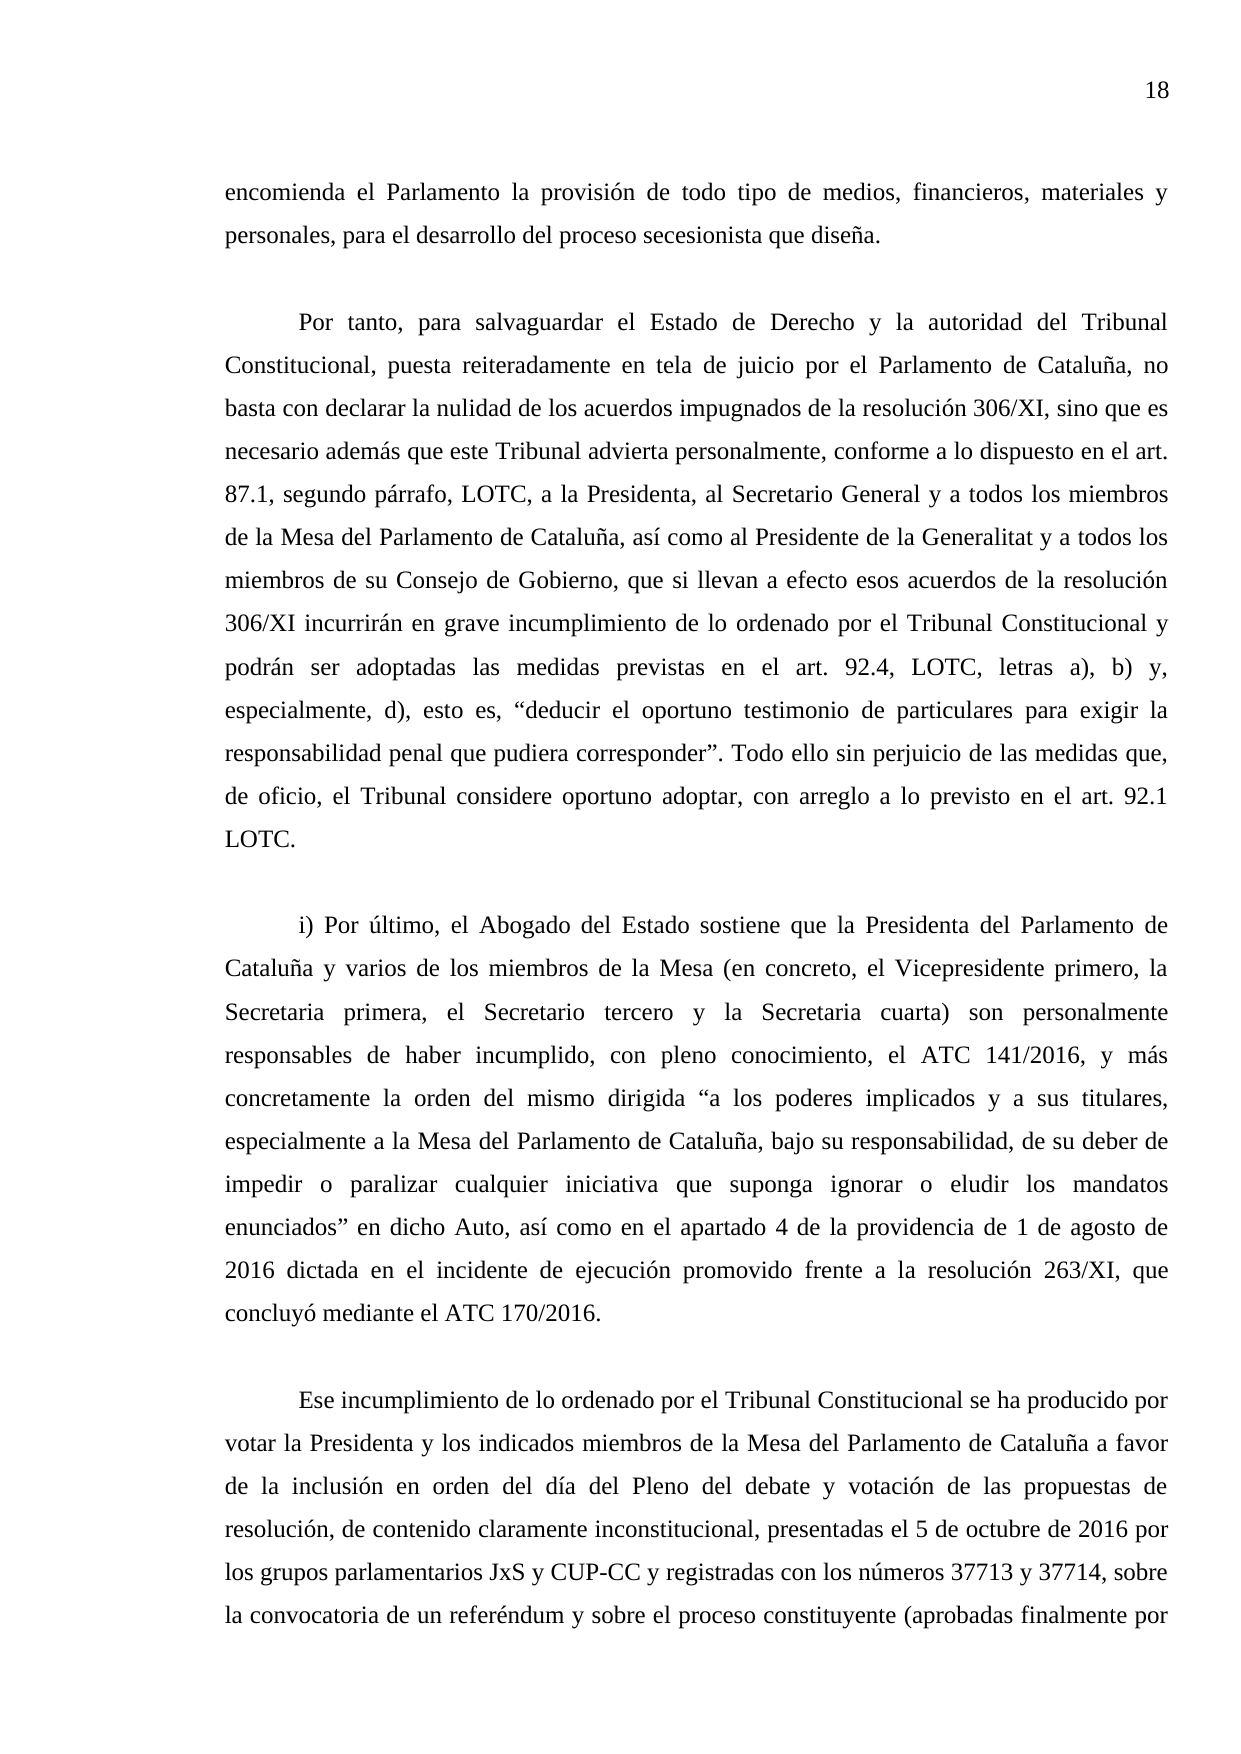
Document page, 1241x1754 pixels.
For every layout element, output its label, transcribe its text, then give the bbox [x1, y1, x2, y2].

text i) Por último, el Abogado del Estado sostiene que la Presidenta del Parlamento de Cataluña y varios de los miembros de la Mesa (en concreto, el Vicepresidente primero, la Secretaria primera, el Secretario tercero y la Secretaria cuarta) son personalmente responsables de haber incumplido, con pleno conocimiento, el ATC 141/2016, y más concretamente la orden del mismo dirigida “a los poderes implicados y a sus titulares, especialmente a la Mesa del Parlamento de Cataluña, bajo su responsabilidad, de su deber de impedir o paralizar cualquier iniciativa que suponga ignorar o eludir los mandatos enunciados” en dicho Auto, así como en el apartado 4 de la providencia de 1 de agosto de 2016 dictada en el incidente de ejecución promovido frente a la resolución 263/XI, que concluyó mediante el ATC 170/2016. [224, 910, 1169, 1327]
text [224, 177, 1169, 249]
text Por tanto, para salvaguardar el Estado de Derecho y la autoridad del Tribunal Constitucional, puesta reiteradamente en tela de juicio por el Parlamento de Cataluña, no basta con declarar la nulidad de los acuerdos impugnados de la resolución 306/XI, sino que es necesario además que este Tribunal advierta personalmente, conforme a lo dispuesto en el art. 87.1, segundo párrafo, LOTC, a la Presidenta, al Secretario General y a todos los miembros de la Mesa del Parlamento de Cataluña, así como al Presidente de la Generalitat y a todos los miembros de su Consejo de Gobierno, que si llevan a efecto esos acuerdos de la resolución 306/XI incurrirán en grave incumplimiento de lo ordenado por el Tribunal Constitucional y podrán ser adoptadas las medidas previstas en el art. 92.4, LOTC, letras a), b) y, especialmente, d), esto es, “deducir el oportuno testimonio de particulares para exigir la responsabilidad penal que pudiera corresponder”. Todo ello sin perjuicio de las medidas que, de oficio, el Tribunal considere oportuno adoptar, con arreglo a lo previsto en el art. 92.1 LOTC. [224, 307, 1169, 853]
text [224, 1385, 1169, 1629]
